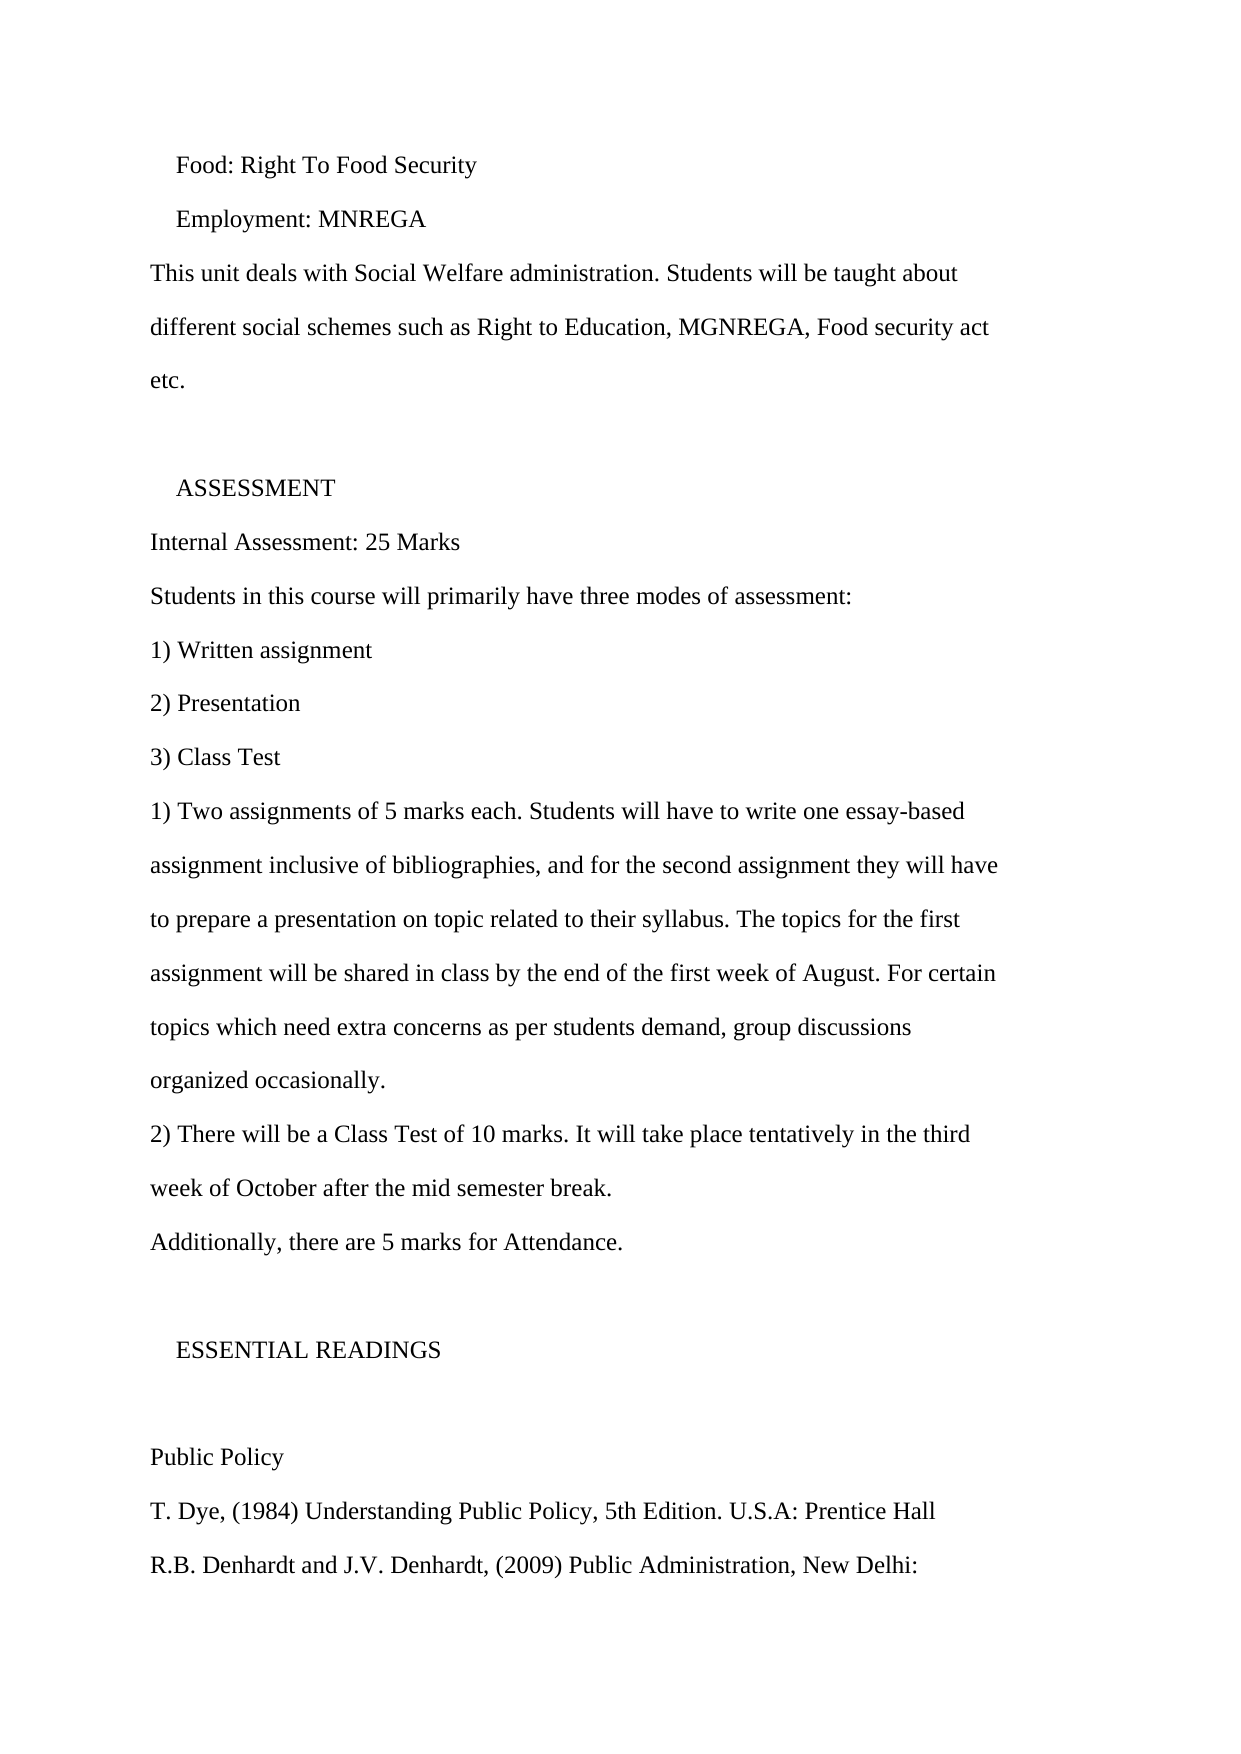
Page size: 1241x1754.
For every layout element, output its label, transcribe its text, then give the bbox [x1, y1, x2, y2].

text 1) Two assignments of 5 marks each. Students will have to write one essay-based [150, 796, 1090, 825]
text 3) Class Test [150, 742, 1090, 771]
text Public Policy [150, 1442, 1090, 1471]
text week of October after the mid semester break. [150, 1173, 1090, 1202]
text etc. [150, 365, 1090, 394]
text topics which need extra concerns as per students demand, group discussions [150, 1012, 1090, 1040]
text 1) Written assignment [150, 635, 1090, 663]
text different social schemes such as Right to Education, MGNREGA, Food security act [150, 312, 1090, 340]
text organized occasionally. [150, 1066, 1090, 1094]
text to prepare a presentation on topic related to their syllabus. The topics for the first [150, 904, 1090, 933]
text  ASSESSMENT [150, 473, 1090, 502]
text Students in this course will primarily have three modes of assessment: [150, 581, 1090, 609]
text T. Dye, (1984) Understanding Public Policy, 5th Edition. U.S.A: Prentice Hall [150, 1496, 1090, 1525]
text Additionally, there are 5 marks for Attendance. [150, 1227, 1090, 1256]
text 2) Presentation [150, 688, 1090, 717]
text assignment inclusive of bibliographies, and for the second assignment they will have [150, 850, 1090, 879]
text assignment will be shared in class by the end of the first week of August. For certain [150, 958, 1090, 987]
text 2) There will be a Class Test of 10 marks. It will take place tentatively in the third [150, 1119, 1090, 1148]
text R.B. Denhardt and J.V. Denhardt, (2009) Public Administration, New Delhi: [150, 1550, 1090, 1579]
text  Food: Right To Food Security [150, 150, 1090, 179]
text  Employment: MNREGA [150, 204, 1090, 233]
text  ESSENTIAL READINGS [150, 1335, 1090, 1363]
text Internal Assessment: 25 Marks [150, 527, 1090, 556]
text This unit deals with Social Welfare administration. Students will be taught about [150, 258, 1090, 286]
